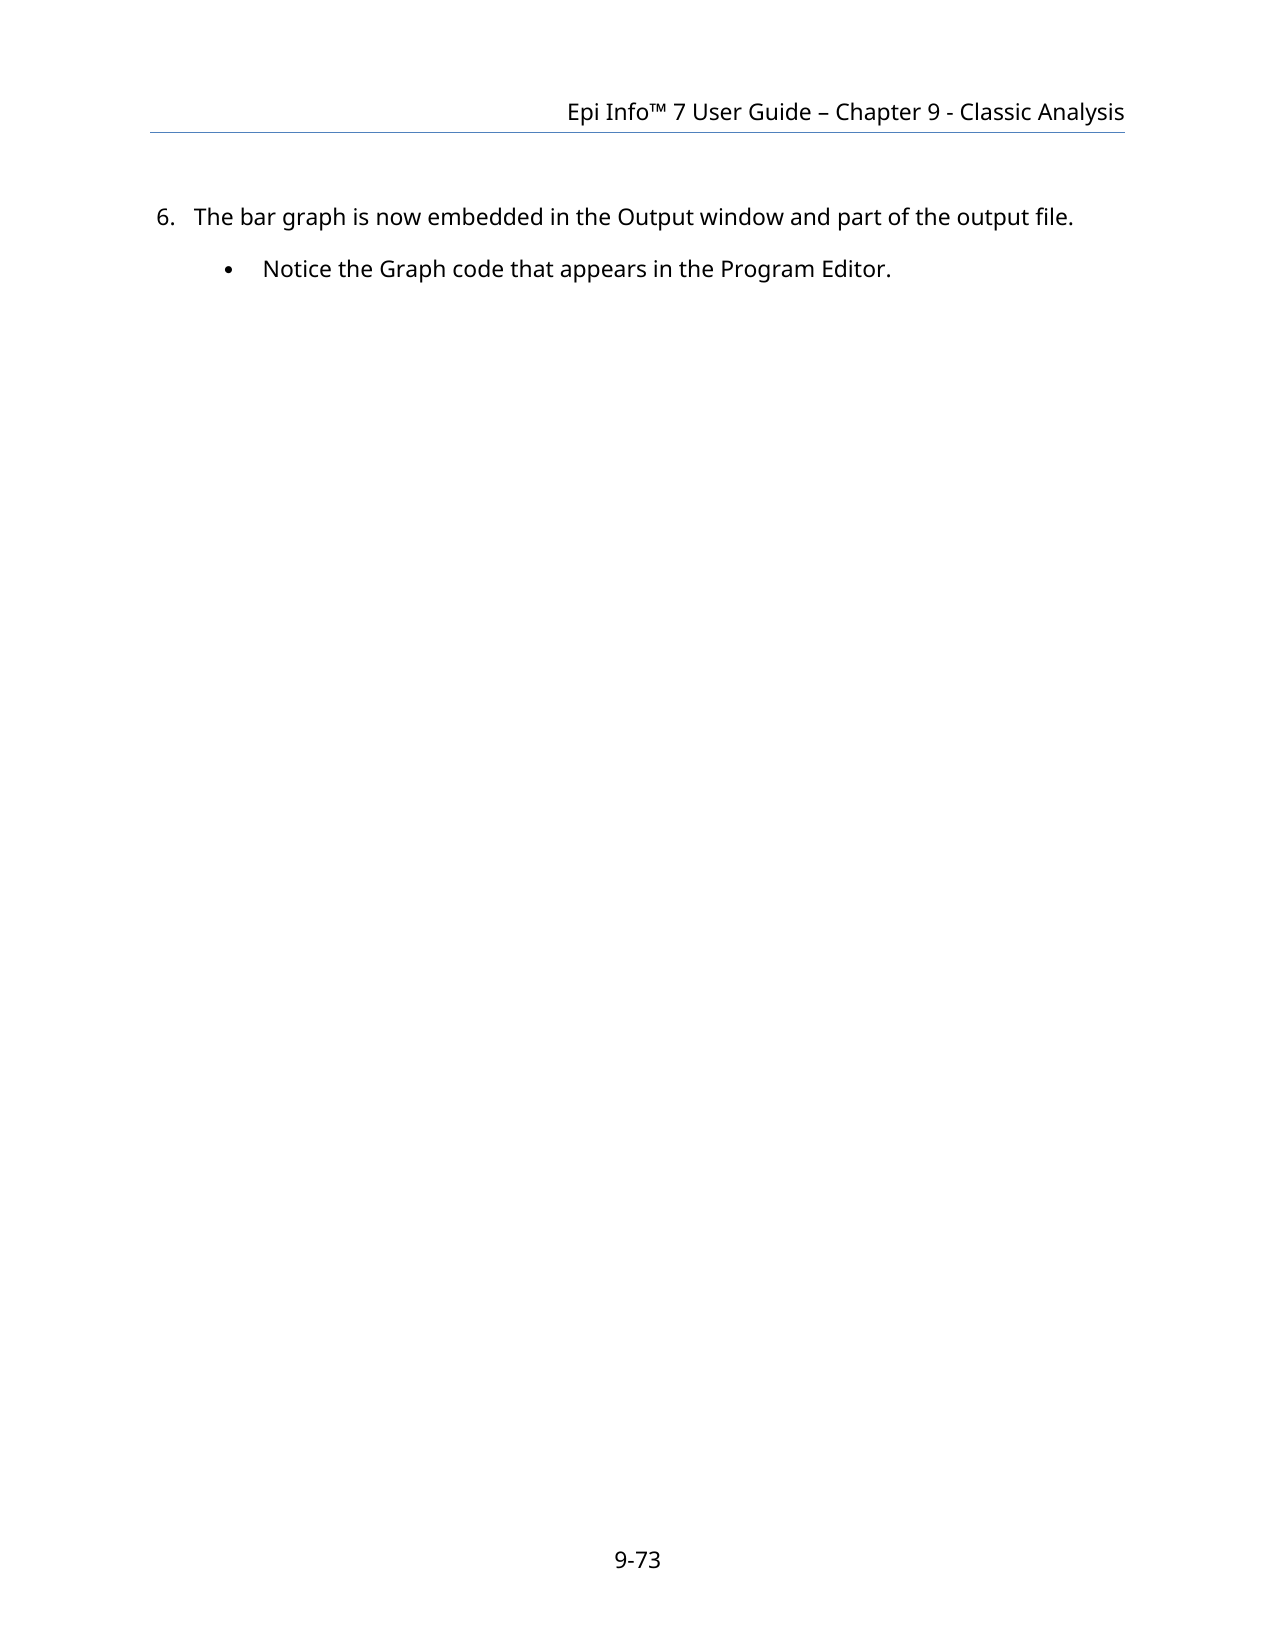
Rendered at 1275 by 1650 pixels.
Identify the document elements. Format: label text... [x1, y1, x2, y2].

list Notice the Graph code that appears in the Program Editor. [225, 253, 1125, 284]
list The bar graph is now embedded in the Output window and part of the output file. [156, 201, 1125, 232]
